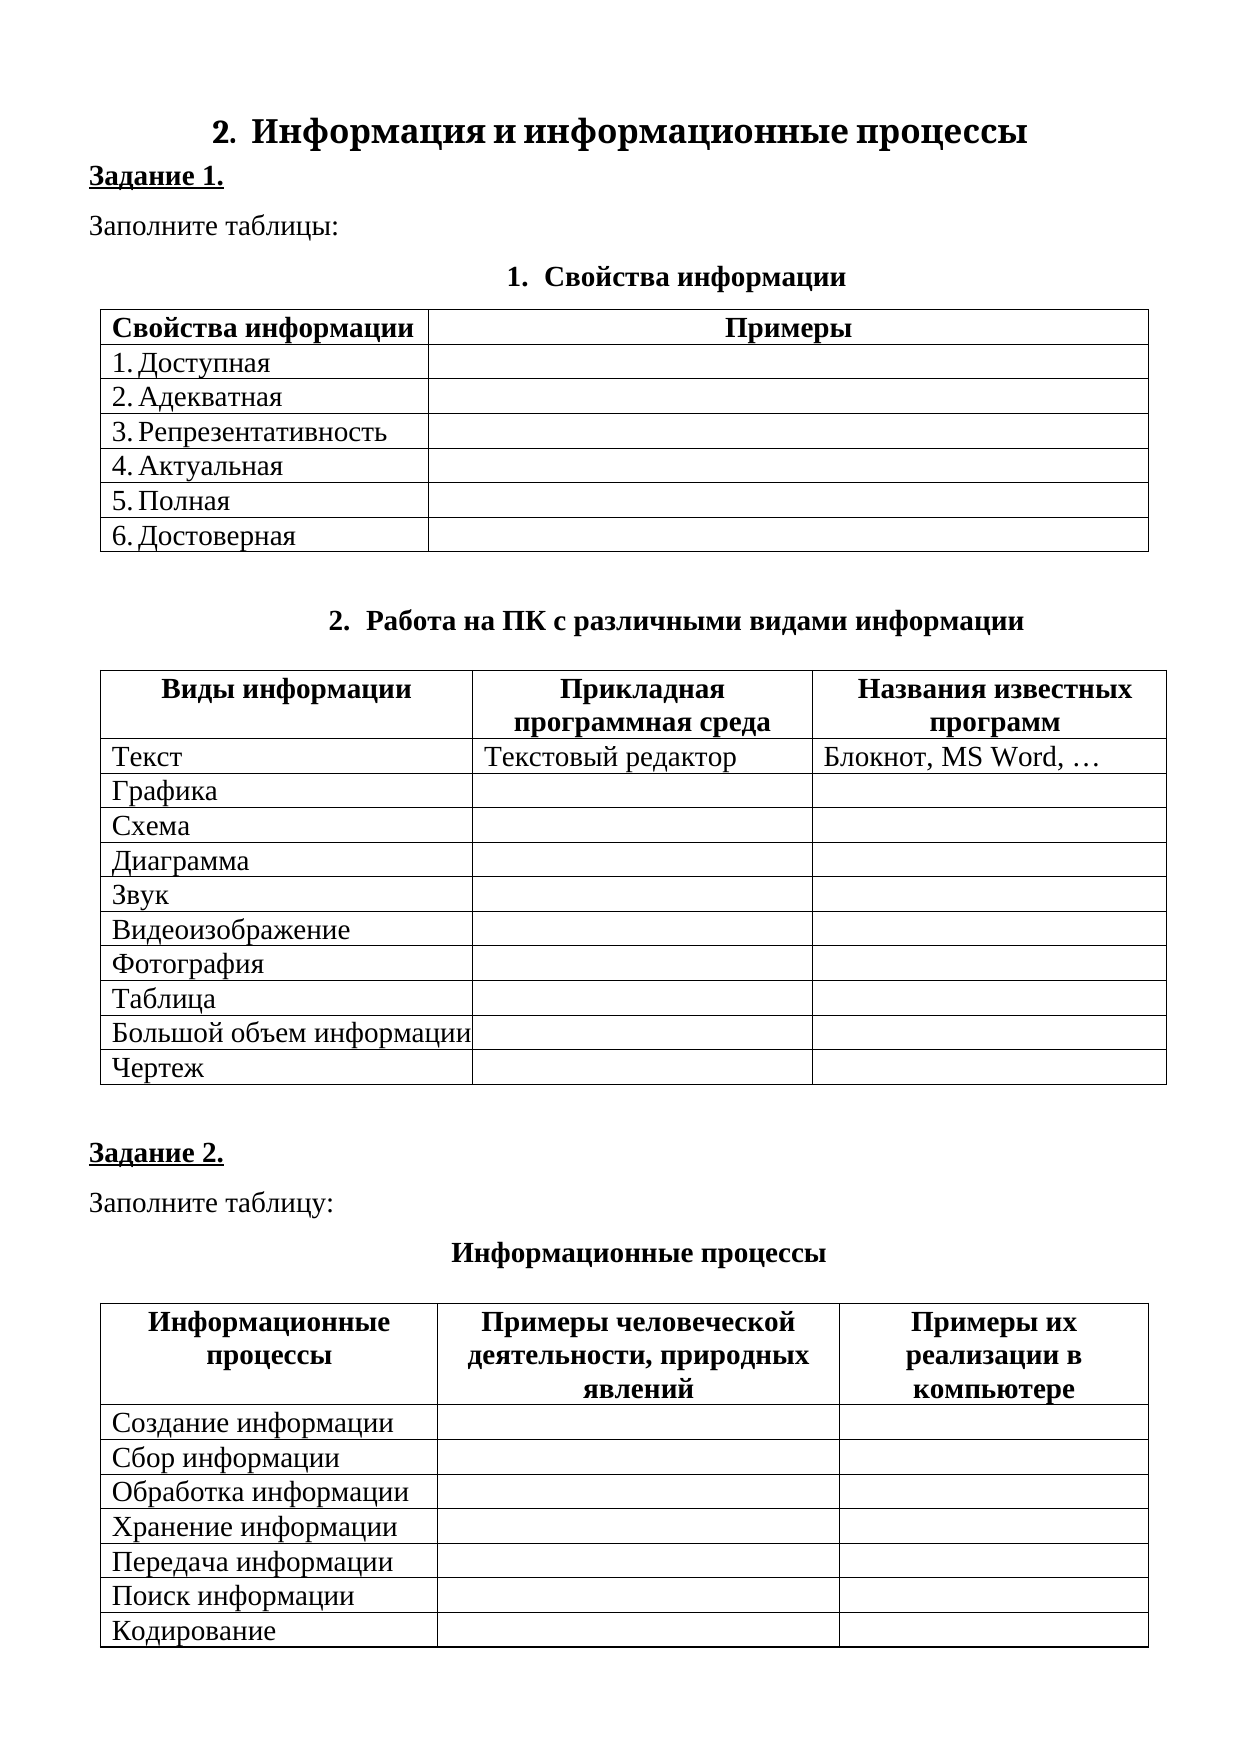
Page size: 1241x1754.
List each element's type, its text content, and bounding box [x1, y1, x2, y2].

table_cell [813, 877, 1166, 911]
table_cell Диаграмма [101, 843, 472, 876]
table_cell [840, 1509, 1148, 1543]
table_header Прикладная программная среда [473, 671, 812, 738]
table_cell Доступная [101, 345, 428, 378]
table_header Названия известных программ [813, 671, 1166, 738]
table_cell [438, 1544, 839, 1577]
table_cell Звук [101, 877, 472, 911]
table_cell [813, 912, 1166, 945]
table_cell [429, 379, 1148, 413]
table_header Свойства информации [101, 310, 428, 344]
table_cell Блокнот, MS Word, … [813, 739, 1166, 772]
table_cell [840, 1578, 1148, 1612]
table_cell Адекватная [101, 379, 428, 413]
text Задание 2. [89, 1135, 1152, 1168]
table_cell Репрезентативность [101, 414, 428, 447]
table_cell Текстовый редактор [473, 739, 812, 772]
table_cell [813, 946, 1166, 980]
table_cell Чертеж [101, 1050, 472, 1084]
list Работа на ПК с различными видами информации [201, 603, 1152, 636]
table_cell Фотография [101, 946, 472, 980]
table_cell [438, 1509, 839, 1543]
table_cell [473, 912, 812, 945]
table_header Примеры человеческой деятельности, природных явлений [438, 1304, 839, 1404]
table_cell Схема [101, 808, 472, 842]
table_cell [438, 1578, 839, 1612]
table_cell Сбор информации [101, 1440, 437, 1473]
table_cell [840, 1613, 1148, 1646]
table_cell [840, 1405, 1148, 1439]
table_cell [813, 981, 1166, 1014]
table_cell Передача информации [101, 1544, 437, 1577]
table_cell [438, 1405, 839, 1439]
table_cell Текст [101, 739, 472, 772]
table_cell [473, 877, 812, 911]
list Свойства информации [201, 259, 1152, 292]
table_cell Поиск информации [101, 1578, 437, 1612]
table_cell Актуальная [101, 449, 428, 482]
table_cell Обработка информации [101, 1475, 437, 1508]
text Заполните таблицу: [89, 1185, 1152, 1219]
table_cell [473, 1050, 812, 1084]
table_header Виды информации [101, 671, 472, 738]
subtitle 2. Информация и информационные процессы [89, 114, 1152, 152]
table_cell Полная [101, 483, 428, 517]
table_cell [813, 1016, 1166, 1049]
table_cell [438, 1440, 839, 1473]
table_cell Видеоизображение [101, 912, 472, 945]
table_cell [473, 808, 812, 842]
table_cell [101, 1613, 437, 1646]
table_cell [429, 345, 1148, 378]
table_header Примеры их реализации в компьютере [840, 1304, 1148, 1404]
table_cell Таблица [101, 981, 472, 1014]
table_cell [438, 1613, 839, 1646]
table_cell [840, 1475, 1148, 1508]
table_cell Большой объем информации [101, 1016, 472, 1049]
table_cell [840, 1440, 1148, 1473]
table_cell [813, 808, 1166, 842]
table_cell [429, 483, 1148, 517]
table_cell [473, 1016, 812, 1049]
table_cell [429, 518, 1148, 551]
table_cell [813, 1050, 1166, 1084]
table_cell [429, 449, 1148, 482]
table_cell [840, 1544, 1148, 1577]
table_header Информационные процессы [101, 1304, 437, 1404]
table_cell [813, 843, 1166, 876]
table_cell [473, 946, 812, 980]
table_cell [473, 774, 812, 807]
table_cell [429, 414, 1148, 447]
table_cell Хранение информации [101, 1509, 437, 1543]
table_header Примеры [429, 310, 1148, 344]
table_cell [473, 843, 812, 876]
table_cell Графика [101, 774, 472, 807]
table_cell Достоверная [101, 518, 428, 551]
table_cell [813, 774, 1166, 807]
text Задание 1. [89, 158, 1152, 192]
text Информационные процессы [89, 1236, 1152, 1269]
table_cell Создание информации [101, 1405, 437, 1439]
table_cell [473, 981, 812, 1014]
text Заполните таблицы: [89, 208, 1152, 242]
table_cell [438, 1475, 839, 1508]
